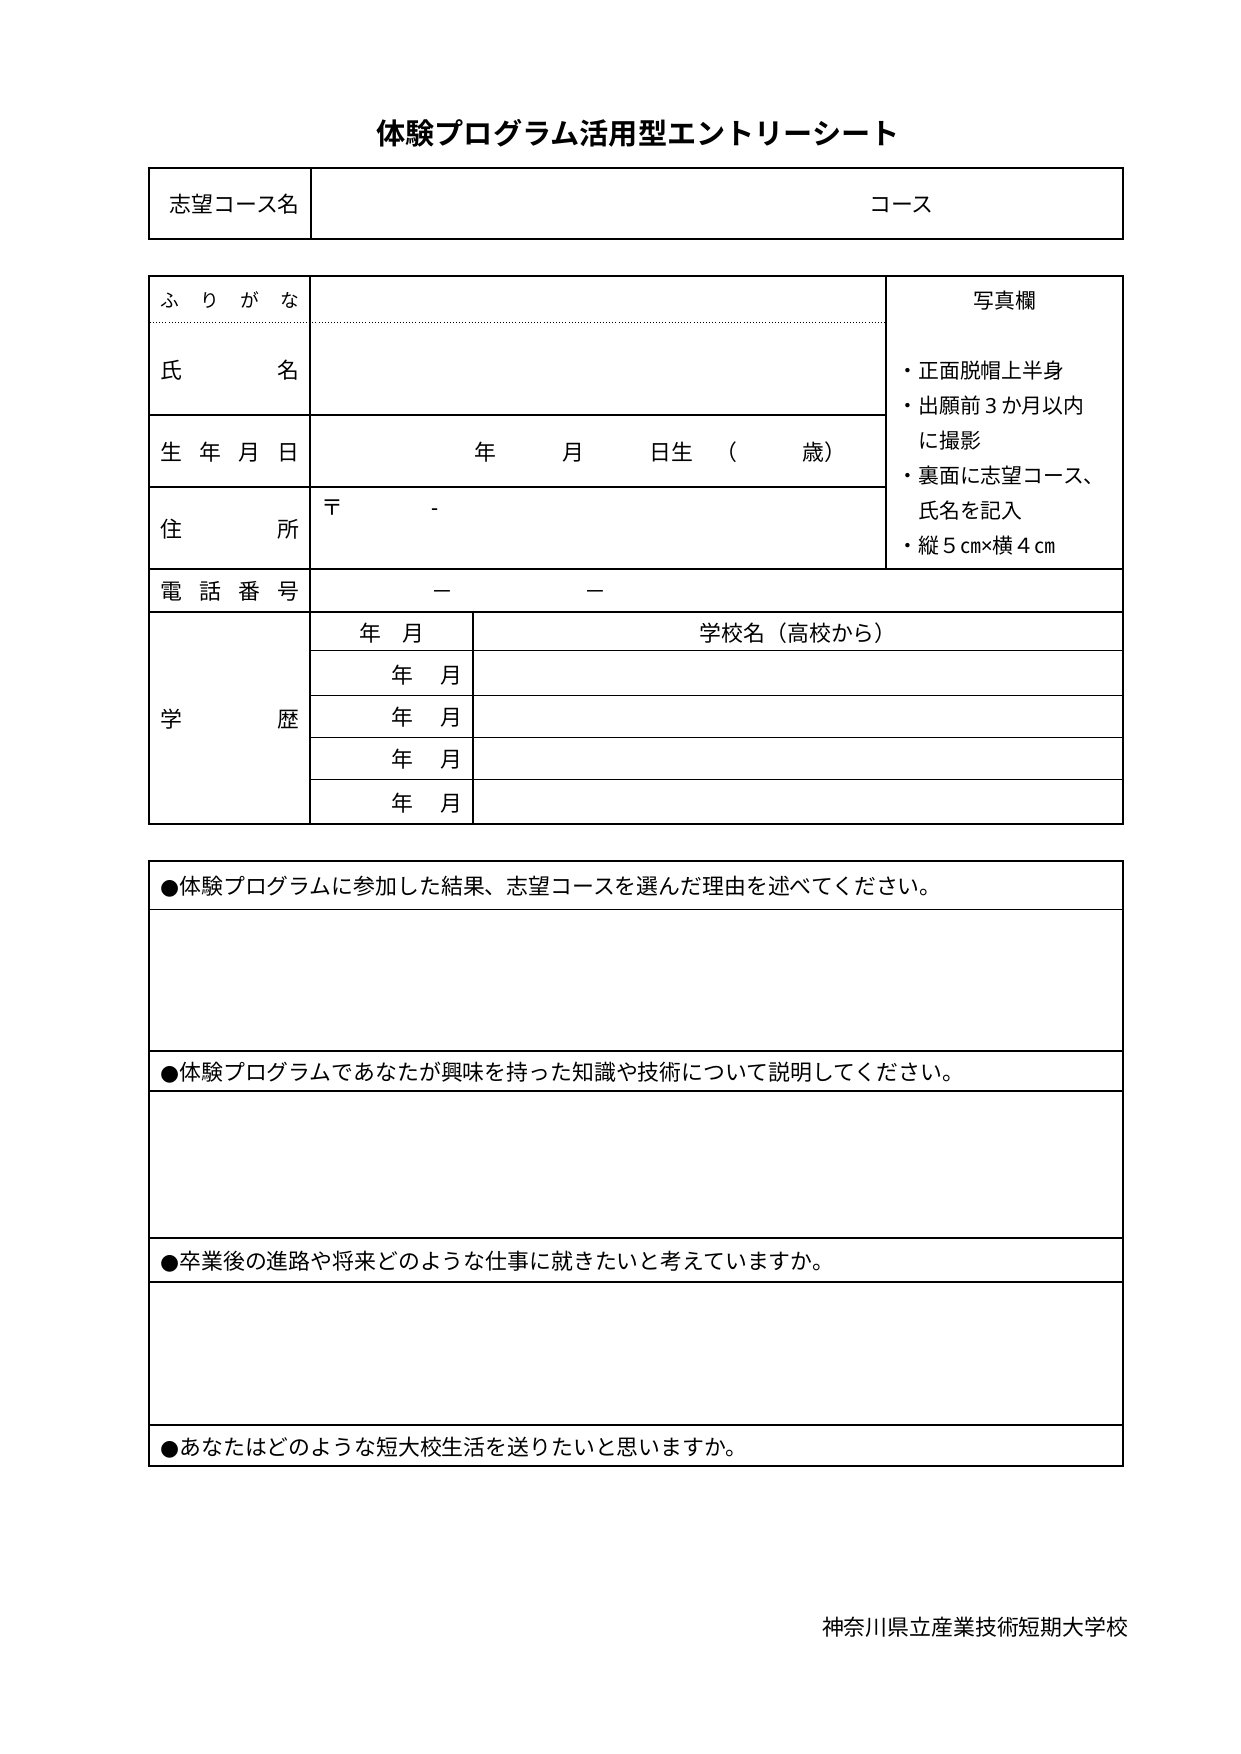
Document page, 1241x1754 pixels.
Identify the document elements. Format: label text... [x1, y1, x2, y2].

table_cell ●あなたはどのような短大校生活を送りたいと思いますか。 [150, 1426, 1122, 1465]
table_cell 学校名（高校から） [474, 613, 1122, 650]
table_header [311, 277, 885, 322]
table_cell 〒 - [311, 488, 885, 567]
table_cell 年 月 [311, 696, 472, 737]
table_cell 年 月 [311, 651, 472, 695]
table_cell [150, 1092, 1122, 1237]
table_cell － － [311, 570, 1122, 611]
table_cell [474, 696, 1122, 737]
table_cell 生年月日 [150, 416, 309, 486]
table_header コース [312, 169, 1122, 238]
table_cell [311, 322, 885, 414]
table_cell 住所 [150, 488, 309, 567]
table_cell 氏名 [150, 322, 309, 414]
table_cell 学歴 [150, 613, 309, 823]
table_cell 年 月 [311, 780, 472, 823]
table_cell [474, 651, 1122, 695]
table_cell 年 月 日生 （ 歳） [311, 416, 885, 486]
table_header 志望コース名 [150, 169, 310, 238]
table_cell ●卒業後の進路や将来どのような仕事に就きたいと考えていますか。 [150, 1239, 1122, 1281]
table_cell [474, 738, 1122, 779]
table_cell [150, 910, 1122, 1049]
text 体験プログラム活用型エントリーシート [148, 97, 1128, 167]
table_cell ●体験プログラムであなたが興味を持った知識や技術について説明してください。 [150, 1052, 1122, 1090]
table_header 写真欄 ・正面脱帽上半身 ・出願前3か月以内 に撮影 ・裏面に志望コース、 氏名を記入 ・縦５㎝×横４㎝ [887, 277, 1122, 567]
table_header ●体験プログラムに参加した結果、志望コースを選んだ理由を述べてください。 [150, 862, 1122, 908]
table_cell 年 月 [311, 738, 472, 779]
table_cell 電話番号 [150, 570, 309, 611]
table_header ふりがな [150, 277, 309, 322]
table_cell 年 月 [311, 613, 472, 650]
table_cell [150, 1283, 1122, 1424]
table_cell [474, 780, 1122, 823]
